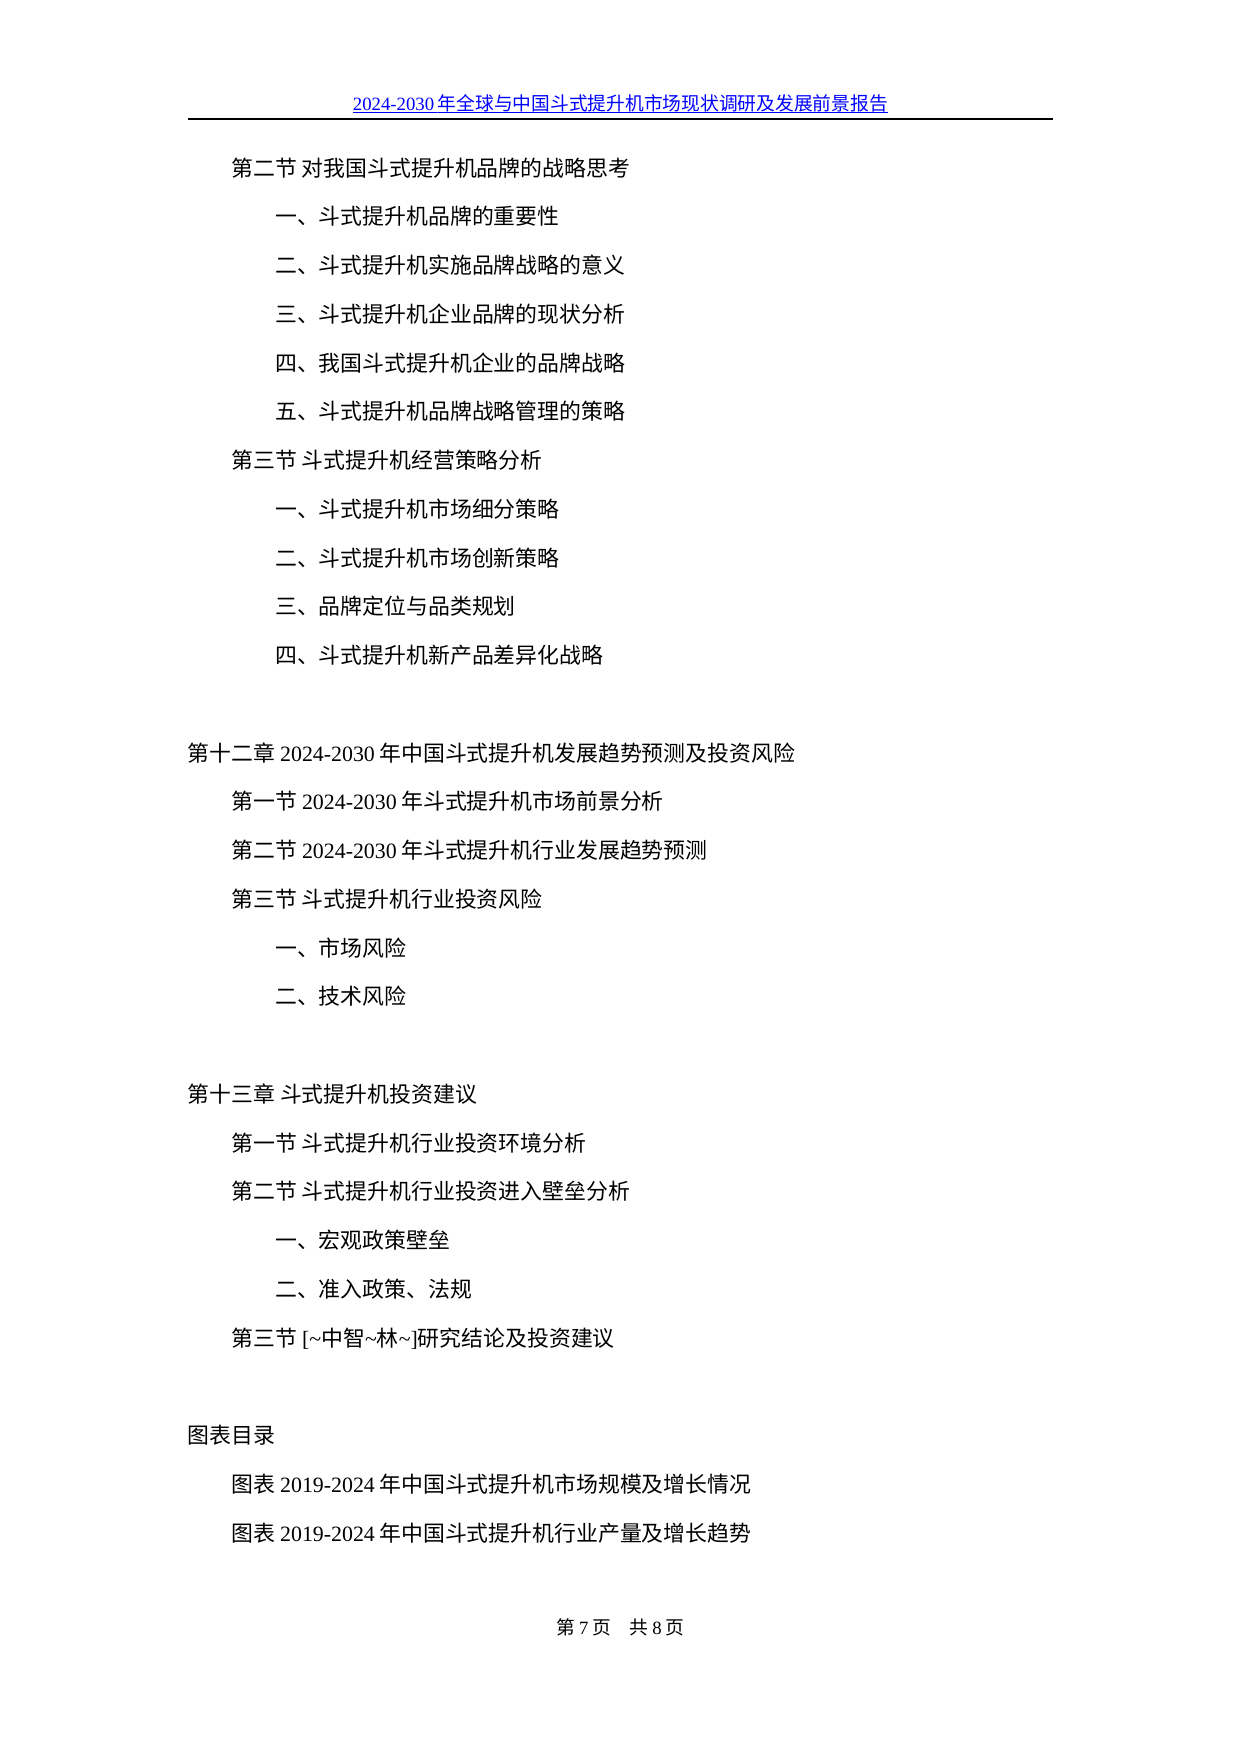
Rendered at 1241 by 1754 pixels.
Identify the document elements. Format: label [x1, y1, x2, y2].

text [187, 150, 1053, 1548]
